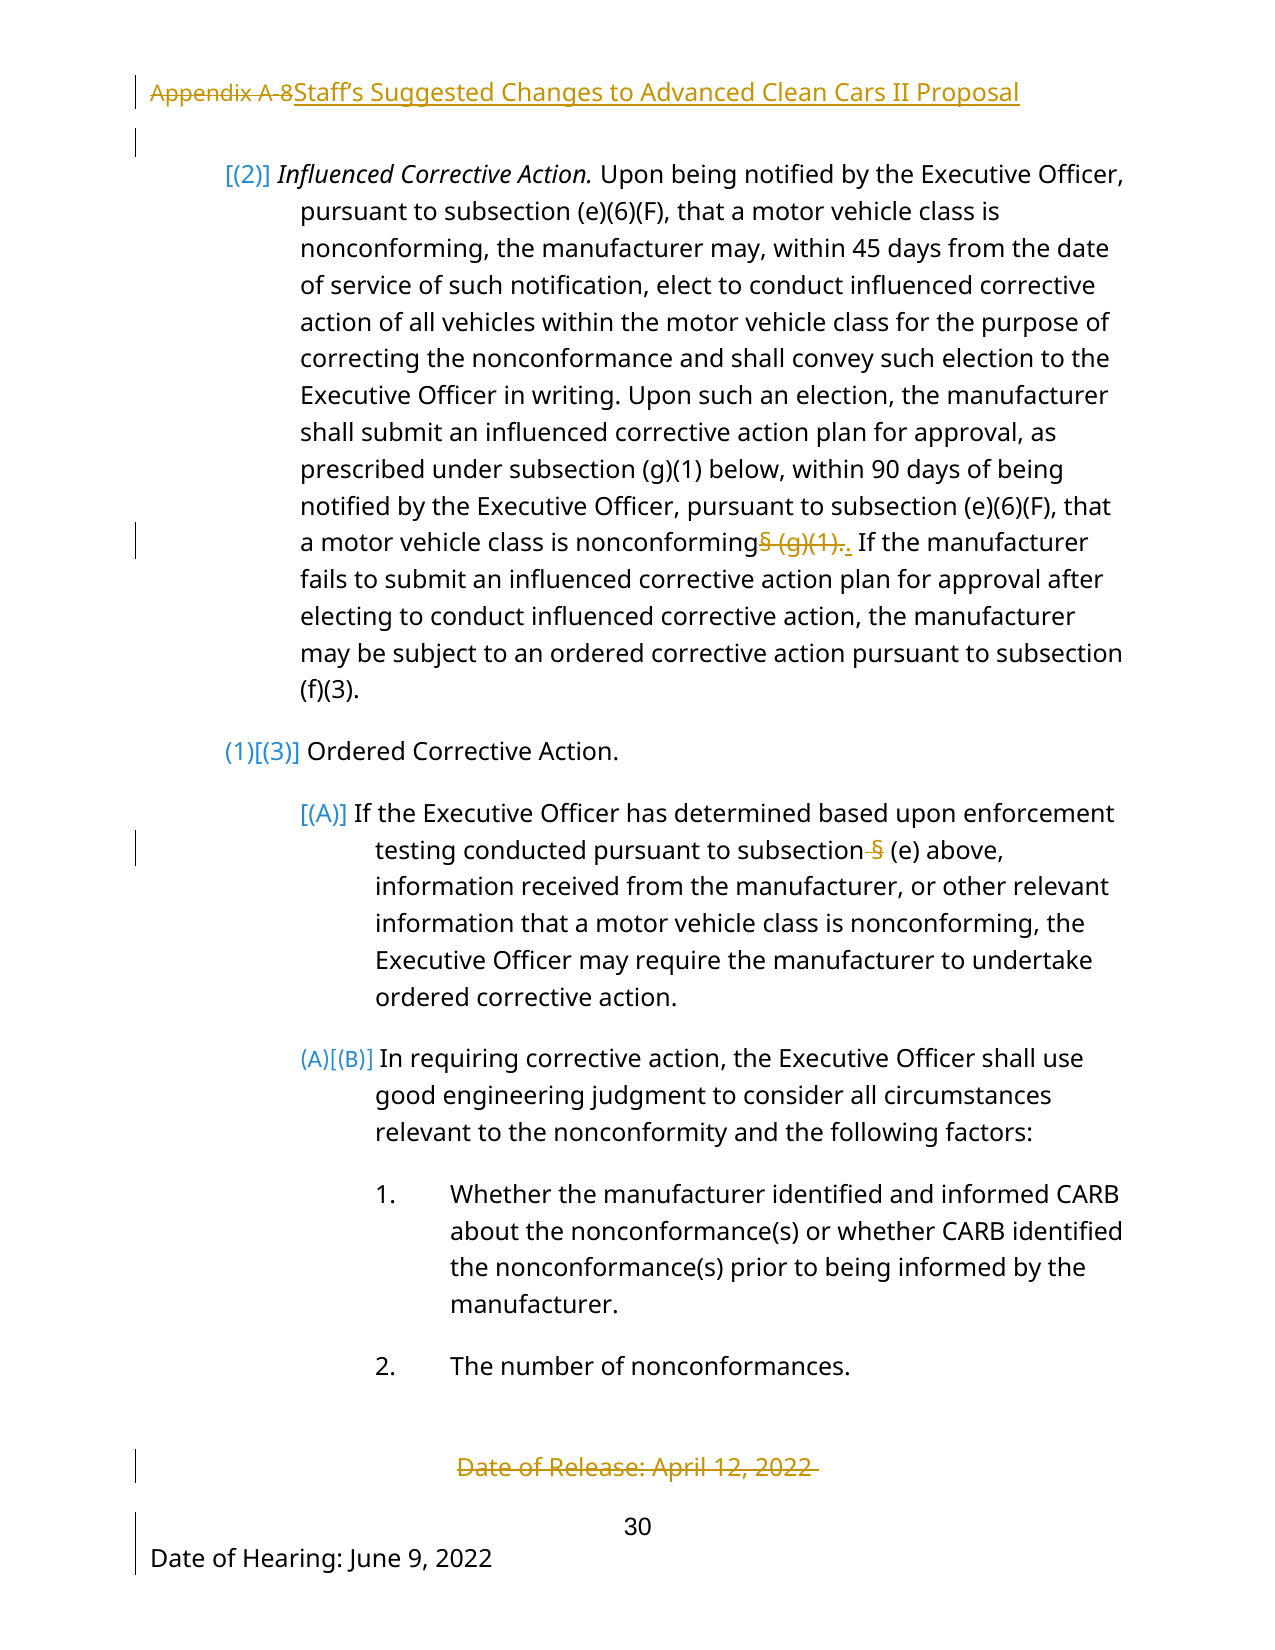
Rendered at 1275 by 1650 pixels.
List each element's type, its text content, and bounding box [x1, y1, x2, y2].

subtitle In requiring corrective action, the Executive Officer shall use good engineering judgment to consider all circumstances relevant to the nonconformity and the following factors: [300, 1041, 1125, 1149]
subtitle Whether the manufacturer identified and informed CARB about the nonconformance(s) or whether CARB identified the nonconformance(s) prior to being informed by the manufacturer. [375, 1176, 1125, 1321]
subtitle The number of nonconformances. [375, 1348, 1125, 1383]
subtitle Ordered Corrective Action. [225, 734, 1125, 768]
subtitle If the Executive Officer has determined based upon enforcement testing conducted pursuant to subsection (e) above, information received from the manufacturer, or other relevant information that a motor vehicle class is nonconforming, the Executive Officer may require the manufacturer to undertake ordered corrective action. [300, 796, 1125, 1013]
subtitle Influenced Corrective Action. Upon being notified by the Executive Officer, pursuant to subsection (e)(6)(F), that a motor vehicle class is nonconforming, the manufacturer may, within 45 days from the date of service of such notification, elect to conduct influenced corrective action of all vehicles within the motor vehicle class for the purpose of correcting the nonconformance and shall convey such election to the Executive Officer in writing. Upon such an election, the manufacturer shall submit an influenced corrective action plan for approval, as prescribed under subsection (g)(1) below, within 90 days of being notified by the Executive Officer, pursuant to subsection (e)(6)(F), that a motor vehicle class is nonconforming If the manufacturer fails to submit an influenced corrective action plan for approval after electing to conduct influenced corrective action, the manufacturer may be subject to an ordered corrective action pursuant to subsection (f)(3). [225, 157, 1125, 706]
